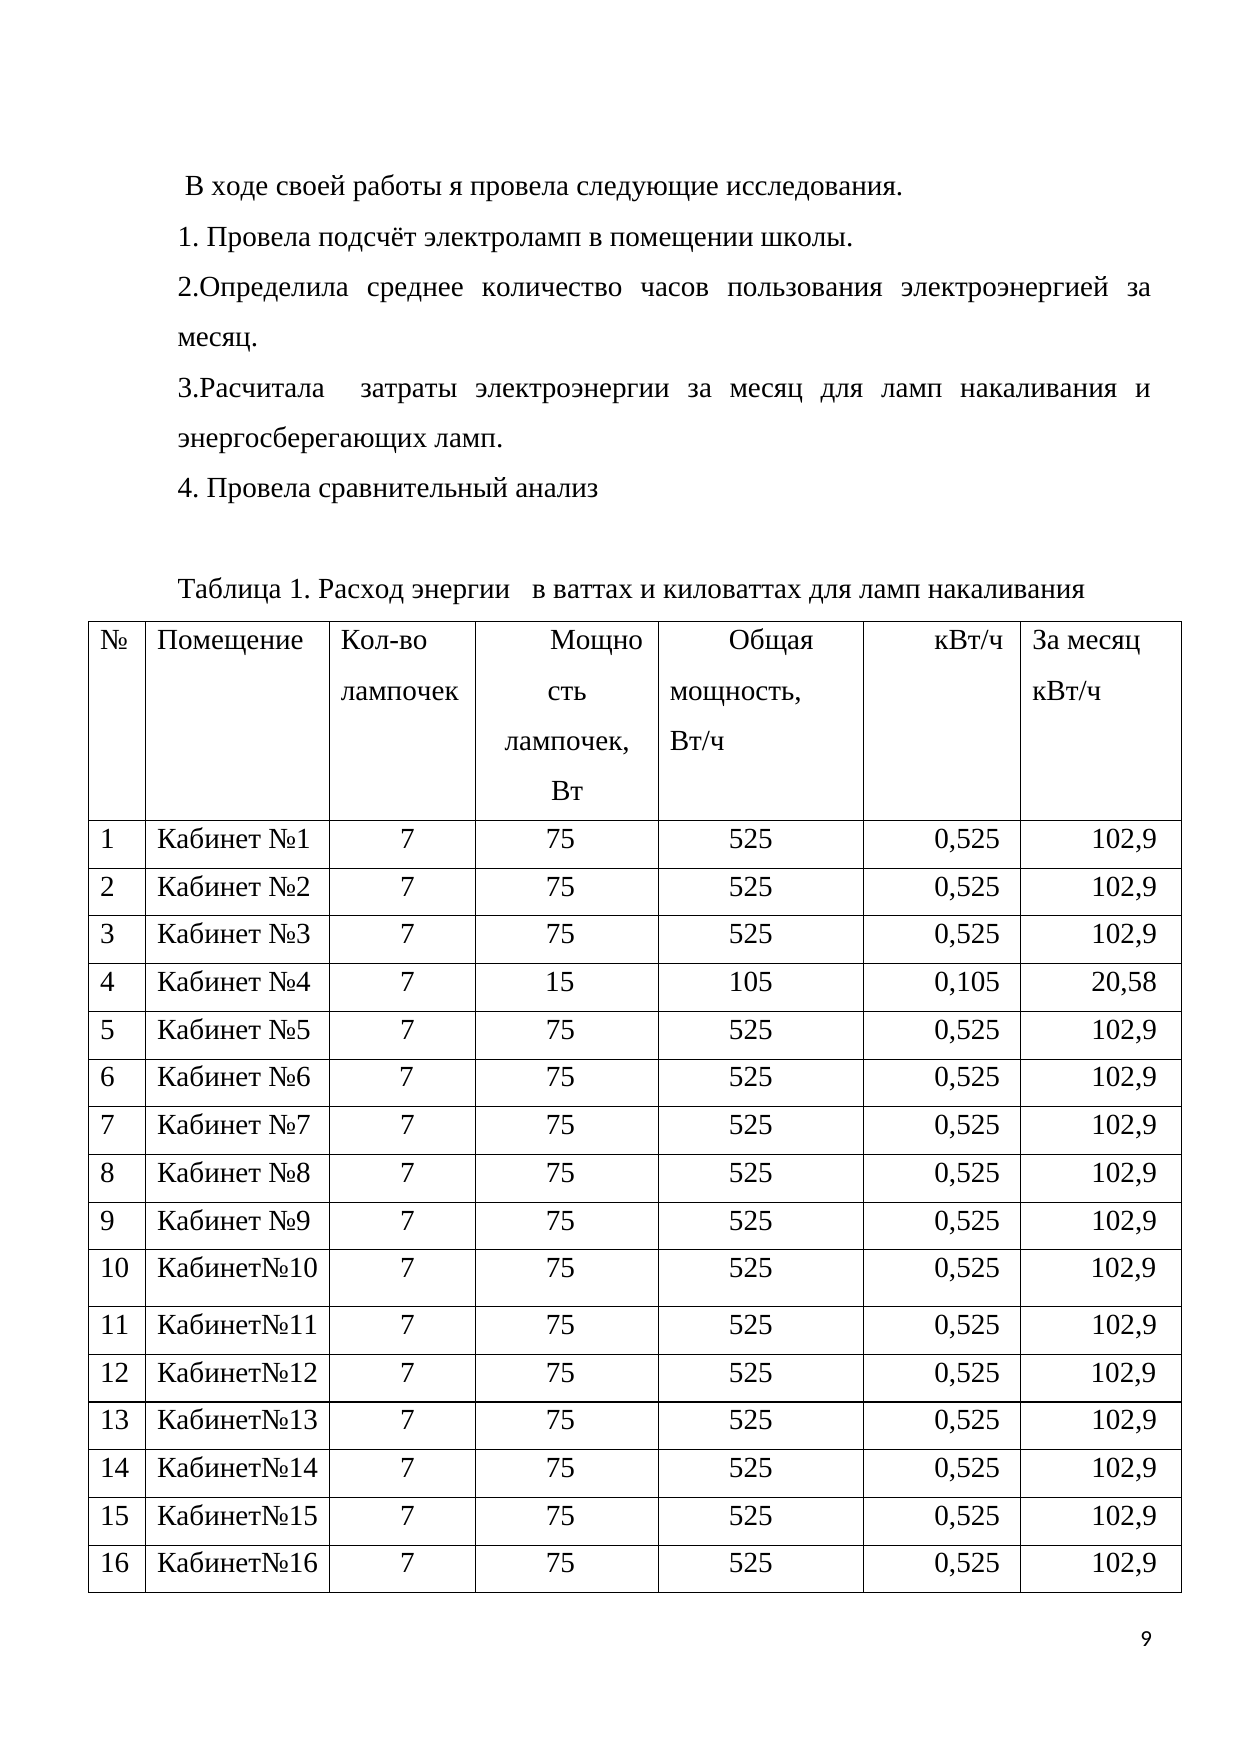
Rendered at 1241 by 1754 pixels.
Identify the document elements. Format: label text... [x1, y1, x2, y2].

table_cell 7 [330, 964, 475, 1011]
table_cell 525 [659, 1450, 863, 1497]
table_cell Кабинет №5 [146, 1012, 329, 1058]
table_cell 102,9 [1021, 1355, 1181, 1401]
table_cell Кабинет№14 [146, 1450, 329, 1497]
table_cell 0,525 [864, 1250, 1020, 1306]
table_cell 75 [476, 1012, 658, 1058]
table_cell Кабинет№15 [146, 1498, 329, 1544]
table_cell 7 [330, 821, 475, 868]
table_header Общая мощность, Вт/ч [659, 622, 863, 820]
table_header кВт/ч [864, 622, 1020, 820]
table_cell 525 [659, 1546, 863, 1592]
table_cell 0,525 [864, 1060, 1020, 1106]
table_cell Кабинет №1 [146, 821, 329, 868]
table_cell 525 [659, 916, 863, 963]
table_cell 525 [659, 1355, 863, 1401]
table_cell 102,9 [1021, 1403, 1181, 1449]
table_cell 12 [89, 1355, 145, 1401]
table_cell 525 [659, 1107, 863, 1154]
table_cell 75 [476, 1403, 658, 1449]
table_cell Кабинет №7 [146, 1107, 329, 1154]
table_cell 75 [476, 1546, 658, 1592]
table_cell 8 [89, 1155, 145, 1202]
table_cell 525 [659, 1250, 863, 1306]
table_cell 102,9 [1021, 916, 1181, 963]
table_cell 75 [476, 1307, 658, 1354]
table_cell 525 [659, 821, 863, 868]
table_cell 525 [659, 1203, 863, 1249]
table_header Мощность лампочек, Вт [476, 622, 658, 820]
table_cell Кабинет №6 [146, 1060, 329, 1106]
table_cell 15 [89, 1498, 145, 1544]
table_cell 75 [476, 1450, 658, 1497]
table_cell 7 [330, 1250, 475, 1306]
table_cell 0,525 [864, 1107, 1020, 1154]
table_cell 75 [476, 1107, 658, 1154]
table_header Кол-во лампочек [330, 622, 475, 820]
table_cell 7 [330, 869, 475, 915]
table_cell 75 [476, 1060, 658, 1106]
table_cell 11 [89, 1307, 145, 1354]
table_cell 75 [476, 916, 658, 963]
table_cell 75 [476, 1203, 658, 1249]
table_header Помещение [146, 622, 329, 820]
table_cell 102,9 [1021, 1060, 1181, 1106]
table_cell 525 [659, 1155, 863, 1202]
table_cell 3 [89, 916, 145, 963]
table_cell 7 [330, 1060, 475, 1106]
table_cell 102,9 [1021, 1307, 1181, 1354]
table_cell 525 [659, 1403, 863, 1449]
table_cell 0,525 [864, 1403, 1020, 1449]
table_cell 102,9 [1021, 1107, 1181, 1154]
text 2.Определила среднее количество часов пользования электроэнергией за месяц. [177, 269, 1152, 353]
text Таблица 1. Расход энергии в ваттах и киловаттах для ламп накаливания [177, 571, 1152, 604]
table_cell 0,105 [864, 964, 1020, 1011]
table_cell 2 [89, 869, 145, 915]
table_cell 7 [330, 1107, 475, 1154]
table_header За месяц кВт/ч [1021, 622, 1181, 820]
table_cell 0,525 [864, 869, 1020, 915]
table_cell Кабинет №4 [146, 964, 329, 1011]
table_cell 13 [89, 1403, 145, 1449]
table_cell 4 [89, 964, 145, 1011]
table_cell Кабинет№11 [146, 1307, 329, 1354]
table_cell 16 [89, 1546, 145, 1592]
table_cell 75 [476, 1155, 658, 1202]
table_cell 105 [659, 964, 863, 1011]
table_cell 525 [659, 1307, 863, 1354]
table_cell 75 [476, 1355, 658, 1401]
text В ходе своей работы я провела следующие исследования. [177, 168, 1152, 202]
table_cell 0,525 [864, 1307, 1020, 1354]
table_cell 102,9 [1021, 1450, 1181, 1497]
table_cell 75 [476, 1498, 658, 1544]
table_cell 75 [476, 821, 658, 868]
table_cell 5 [89, 1012, 145, 1058]
table_cell 102,9 [1021, 1546, 1181, 1592]
table_cell 75 [476, 869, 658, 915]
table_cell 7 [330, 1155, 475, 1202]
table_cell 102,9 [1021, 1012, 1181, 1058]
table_cell 75 [476, 1250, 658, 1306]
text 4. Провела сравнительный анализ [177, 470, 1152, 504]
table_cell 15 [476, 964, 658, 1011]
table_cell 7 [330, 1498, 475, 1544]
table_cell 7 [330, 1355, 475, 1401]
table_cell 102,9 [1021, 869, 1181, 915]
table_cell 7 [330, 1450, 475, 1497]
table_cell 102,9 [1021, 1155, 1181, 1202]
table_cell 0,525 [864, 916, 1020, 963]
table_cell 0,525 [864, 1498, 1020, 1544]
table_cell 6 [89, 1060, 145, 1106]
table_cell 14 [89, 1450, 145, 1497]
table_cell 7 [330, 1012, 475, 1058]
table_cell 525 [659, 869, 863, 915]
table_cell Кабинет №8 [146, 1155, 329, 1202]
table_cell 9 [89, 1203, 145, 1249]
table_cell 0,525 [864, 1355, 1020, 1401]
table_cell 525 [659, 1060, 863, 1106]
table_cell 525 [659, 1498, 863, 1544]
table_cell Кабинет№12 [146, 1355, 329, 1401]
table_cell 7 [330, 1403, 475, 1449]
table_cell 7 [89, 1107, 145, 1154]
table_cell 0,525 [864, 821, 1020, 868]
table_cell 102,9 [1021, 1498, 1181, 1544]
table_cell Кабинет№13 [146, 1403, 329, 1449]
table_cell 102,9 [1021, 1250, 1181, 1306]
table_cell 102,9 [1021, 821, 1181, 868]
table_header № [89, 622, 145, 820]
table_cell 7 [330, 1203, 475, 1249]
table_cell 102,9 [1021, 1203, 1181, 1249]
text 1. Провела подсчёт электроламп в помещении школы. [177, 219, 1152, 252]
table_cell 0,525 [864, 1203, 1020, 1249]
table_cell 0,525 [864, 1546, 1020, 1592]
table_cell Кабинет №2 [146, 869, 329, 915]
table_cell 7 [330, 916, 475, 963]
table_cell Кабинет №3 [146, 916, 329, 963]
table_cell 0,525 [864, 1450, 1020, 1497]
table_cell 1 [89, 821, 145, 868]
table_cell 0,525 [864, 1155, 1020, 1202]
table_cell 10 [89, 1250, 145, 1306]
table_cell 7 [330, 1307, 475, 1354]
table_cell Кабинет №9 [146, 1203, 329, 1249]
table_cell 7 [330, 1546, 475, 1592]
table_cell Кабинет№16 [146, 1546, 329, 1592]
table_cell Кабинет№10 [146, 1250, 329, 1306]
text 3.Расчитала затраты электроэнергии за месяц для ламп накаливания и энергосберегающих ламп. [177, 370, 1152, 453]
table_cell 0,525 [864, 1012, 1020, 1058]
table_cell 525 [659, 1012, 863, 1058]
table_cell 20,58 [1021, 964, 1181, 1011]
